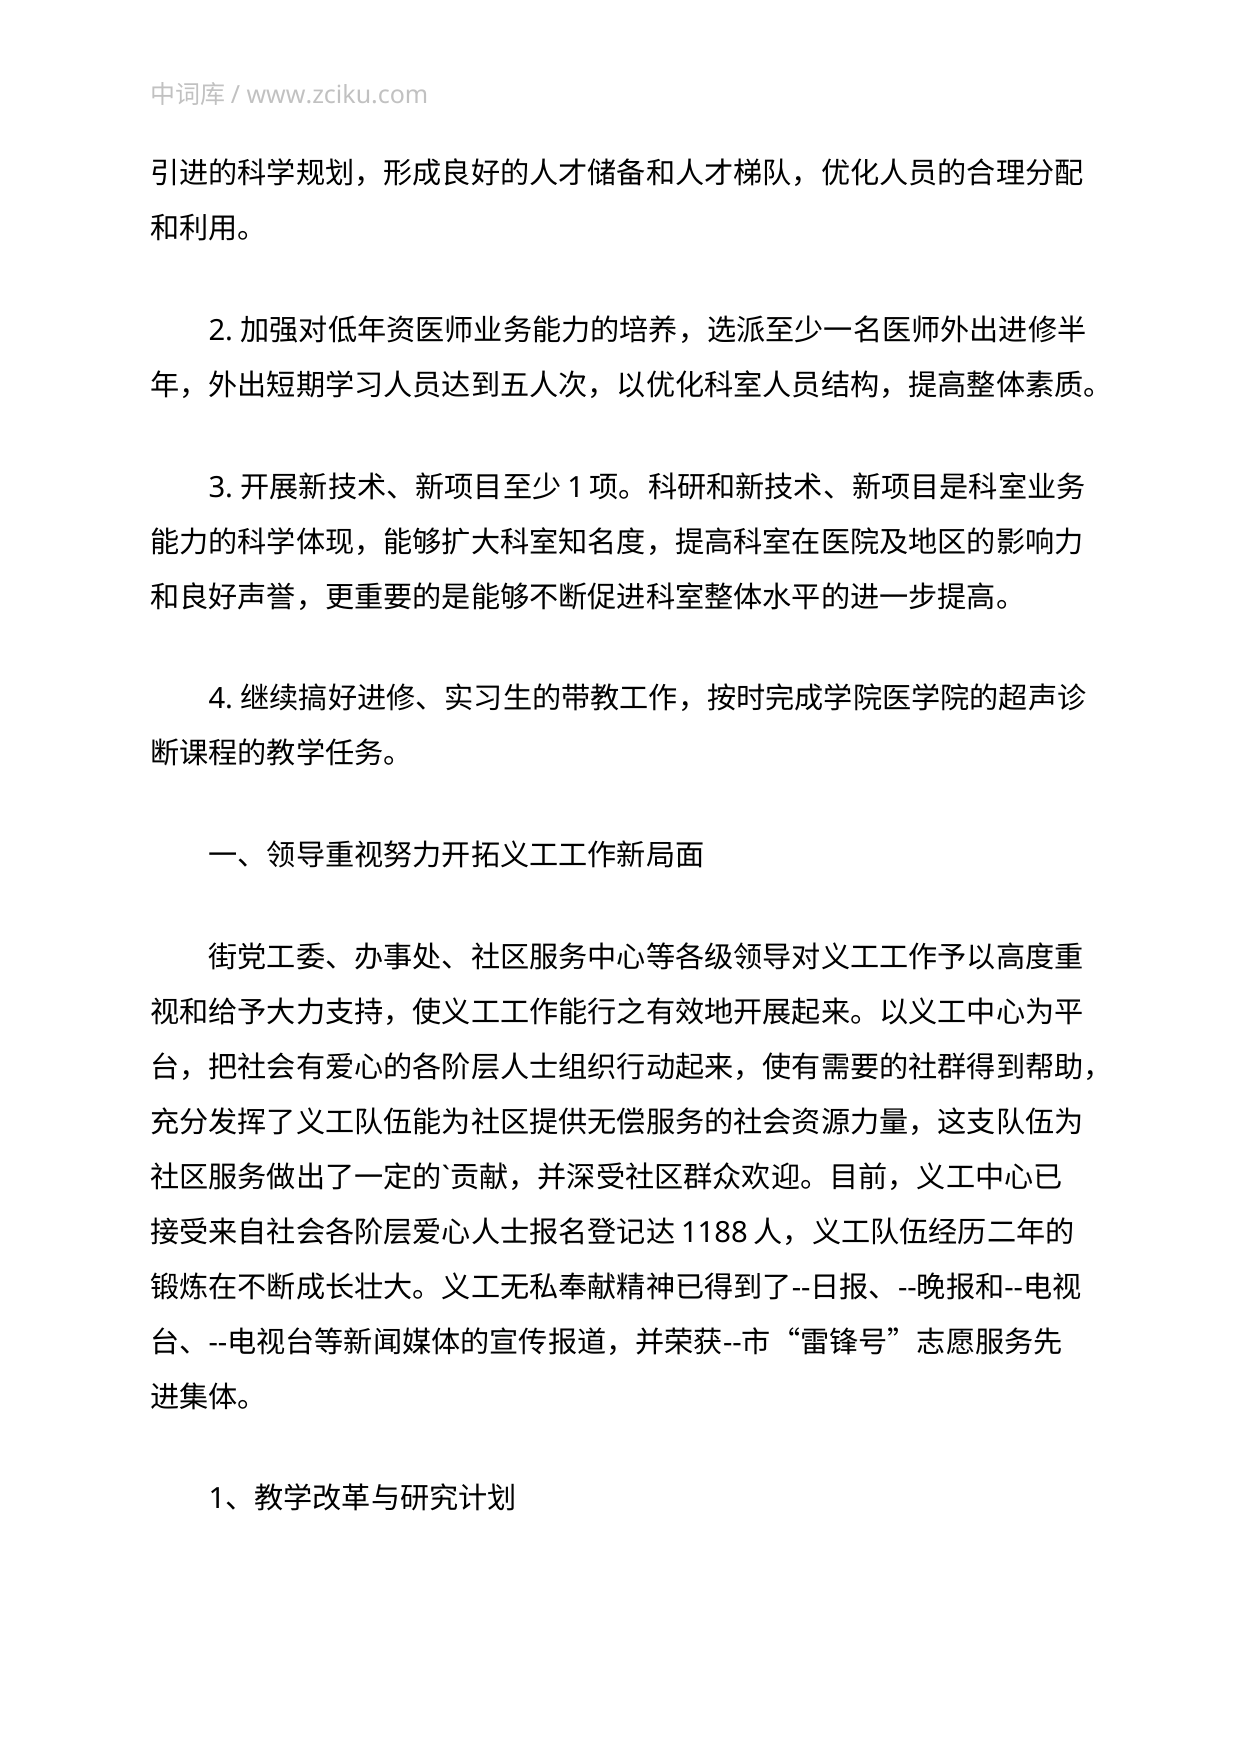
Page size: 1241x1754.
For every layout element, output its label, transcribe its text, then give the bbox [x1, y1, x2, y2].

text 一、领导重视努力开拓义工工作新局面 [150, 832, 1090, 874]
text 1、教学改革与研究计划 [150, 1475, 1090, 1517]
text 2. 加强对低年资医师业务能力的培养，选派至少一名医师外出进修半年，外出短期学习人员达到五人次，以优化科室人员结构，提高整体素质。 [150, 307, 1090, 404]
text 3. 开展新技术、新项目至少1项。科研和新技术、新项目是科室业务能力的科学体现，能够扩大科室知名度，提高科室在医院及地区的影响力和良好声誉，更重要的是能够不断促进科室整体水平的进一步提高。 [150, 463, 1090, 616]
text 4. 继续搞好进修、实习生的带教工作，按时完成学院医学院的超声诊断课程的教学任务。 [150, 675, 1090, 772]
text 街党工委、办事处、社区服务中心等各级领导对义工工作予以高度重视和给予大力支持，使义工工作能行之有效地开展起来。以义工中心为平台，把社会有爱心的各阶层人士组织行动起来，使有需要的社群得到帮助，充分发挥了义工队伍能为社区提供无偿服务的社会资源力量，这支队伍为社区服务做出了一定的`贡献，并深受社区群众欢迎。目前，义工中心已接受来自社会各阶层爱心人士报名登记达1188人，义工队伍经历二年的锻炼在不断成长壮大。义工无私奉献精神已得到了--日报、--晚报和--电视台、--电视台等新闻媒体的宣传报道，并荣获--市“雷锋号”志愿服务先进集体。 [150, 934, 1090, 1416]
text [150, 150, 1090, 247]
